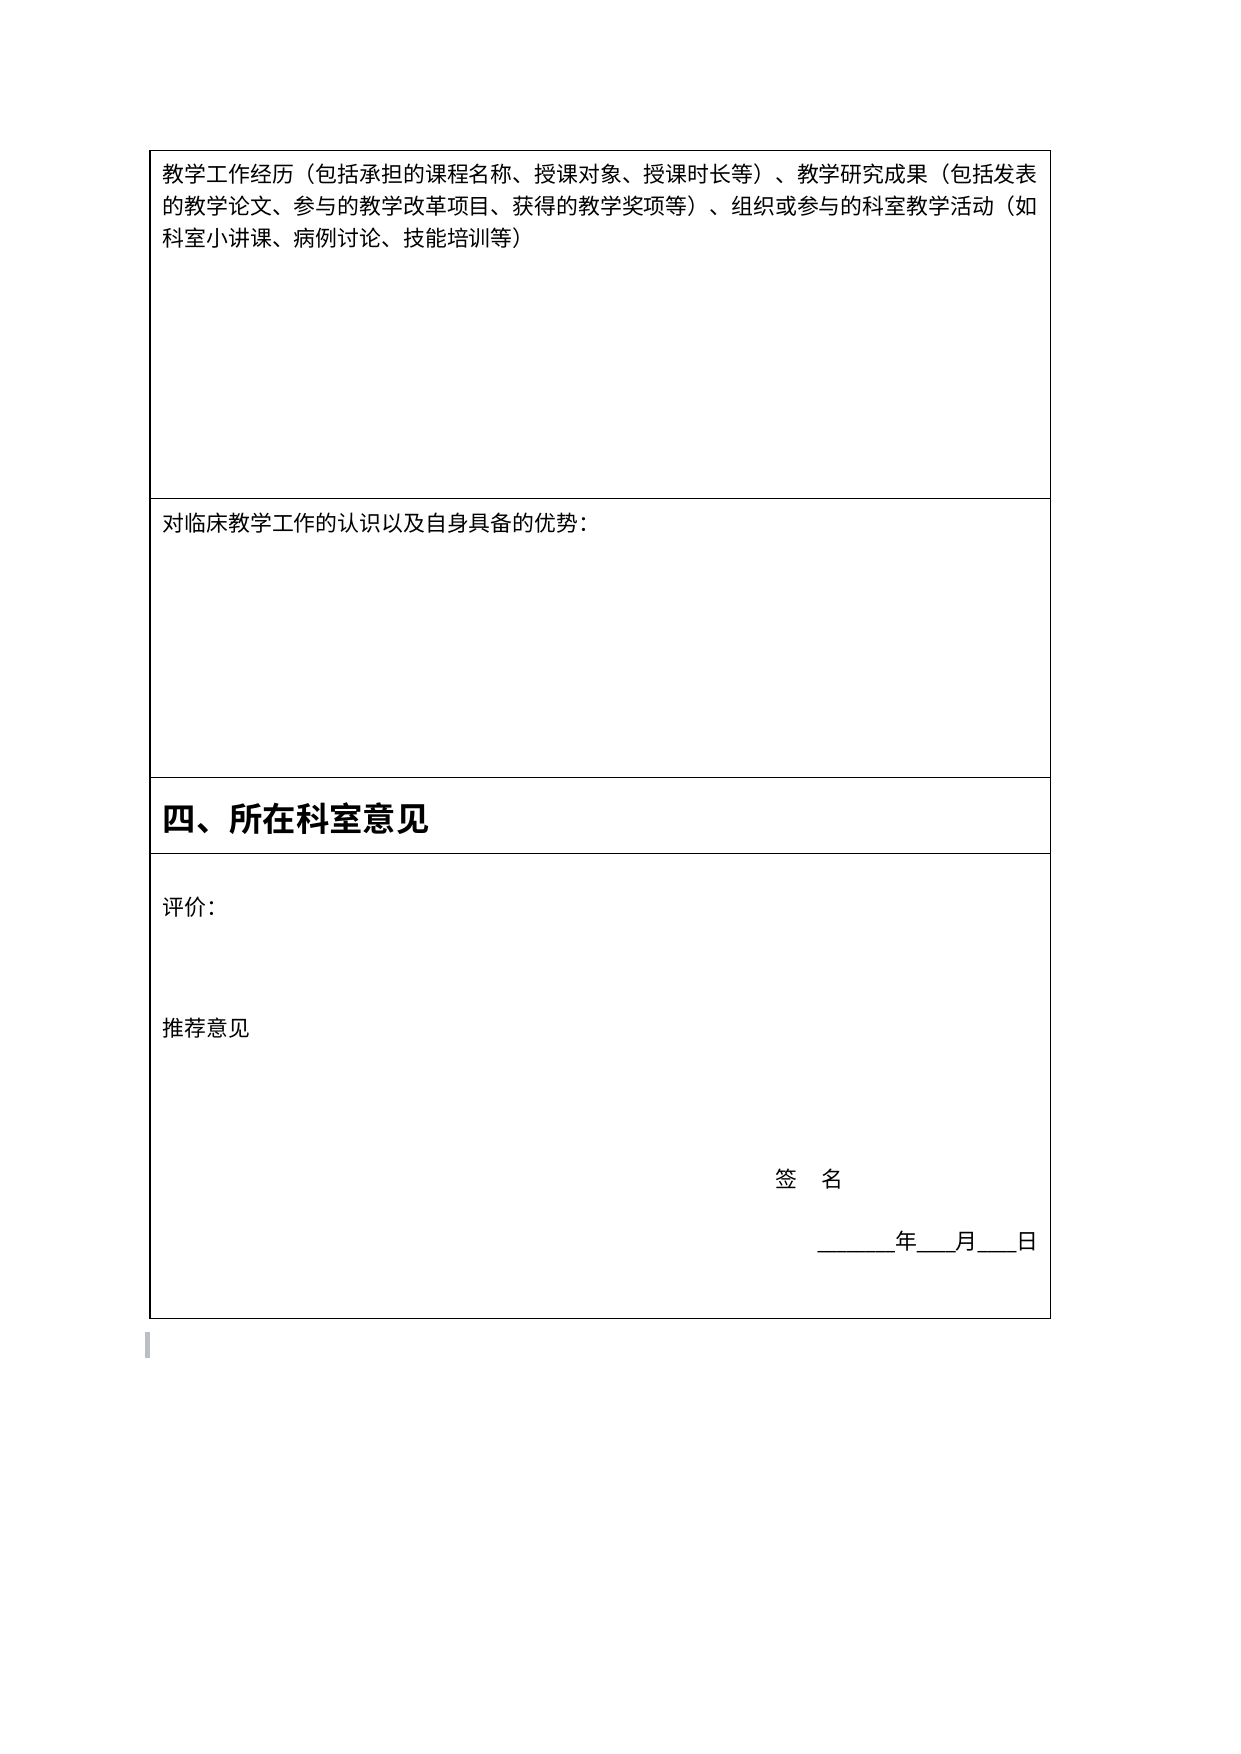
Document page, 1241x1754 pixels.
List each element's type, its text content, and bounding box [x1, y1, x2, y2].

table_cell 对临床教学工作的认识以及自身具备的优势： [151, 499, 1050, 777]
table_cell 教学工作经历（包括承担的课程名称、授课对象、授课时长等）、教学研究成果（包括发表的教学论文、参与的教学改革项目、获得的教学奖项等）、组织或参与的科室教学活动（如科室小讲课、病例讨论、技能培训等） [151, 151, 1050, 498]
table_cell 四、所在科室意见 [151, 778, 1050, 853]
table_cell 评价： 推荐意见 签 名 ________年____月____日 [151, 854, 1050, 1318]
